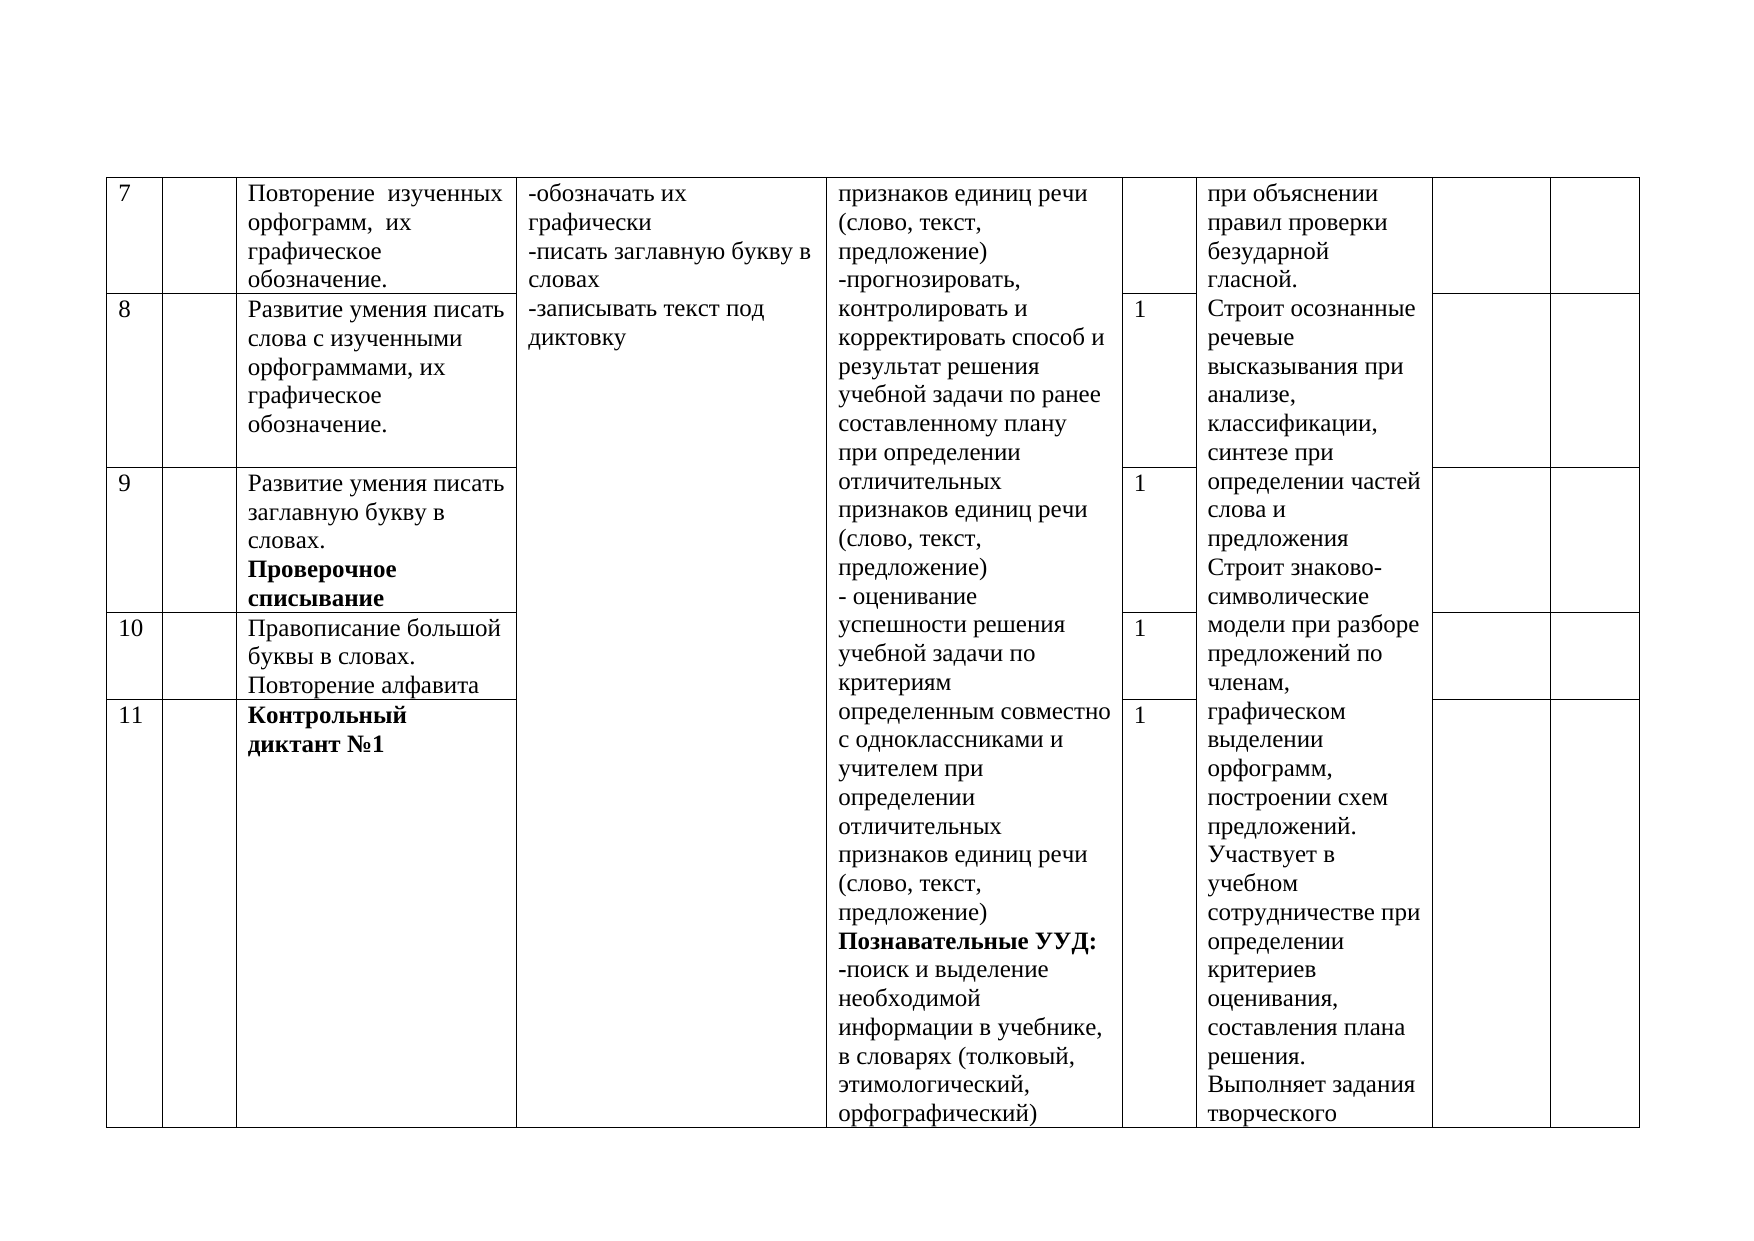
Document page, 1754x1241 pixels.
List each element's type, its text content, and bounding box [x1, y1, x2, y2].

table_cell [163, 294, 236, 467]
table_cell Повторение изученных орфограмм, их графическое обозначение. [237, 178, 516, 293]
table_cell 1 [1123, 613, 1196, 699]
table_cell [1433, 178, 1550, 293]
table_cell Развитие умения писать заглавную букву в словах. Проверочное списывание [237, 468, 516, 612]
table_cell Развитие умения писать слова с изученными орфограммами, их графическое обозначение. [237, 294, 516, 467]
table_cell 7 [107, 178, 162, 293]
table_cell [1433, 613, 1550, 699]
table_cell [1433, 468, 1550, 612]
table_cell 1 [1123, 700, 1196, 1127]
table_cell 1 [1123, 468, 1196, 612]
table_cell [163, 700, 236, 1127]
table_cell 9 [107, 468, 162, 612]
table_cell [163, 468, 236, 612]
table_cell 11 [107, 700, 162, 1127]
table_cell 10 [107, 613, 162, 699]
table_cell [1551, 700, 1639, 1127]
table_cell 1 [1123, 294, 1196, 467]
table_cell [163, 613, 236, 699]
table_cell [237, 700, 516, 1127]
table_cell 8 [107, 294, 162, 467]
table_cell [163, 178, 236, 293]
table_cell [1551, 178, 1639, 293]
table_cell [1551, 468, 1639, 612]
table_cell 2 [1123, 178, 1196, 293]
table_cell Правописание большой буквы в словах. Повторение алфавита [237, 613, 516, 699]
table_cell [1433, 700, 1550, 1127]
table_cell [1551, 613, 1639, 699]
table_cell [1551, 294, 1639, 467]
table_cell [1433, 294, 1550, 467]
